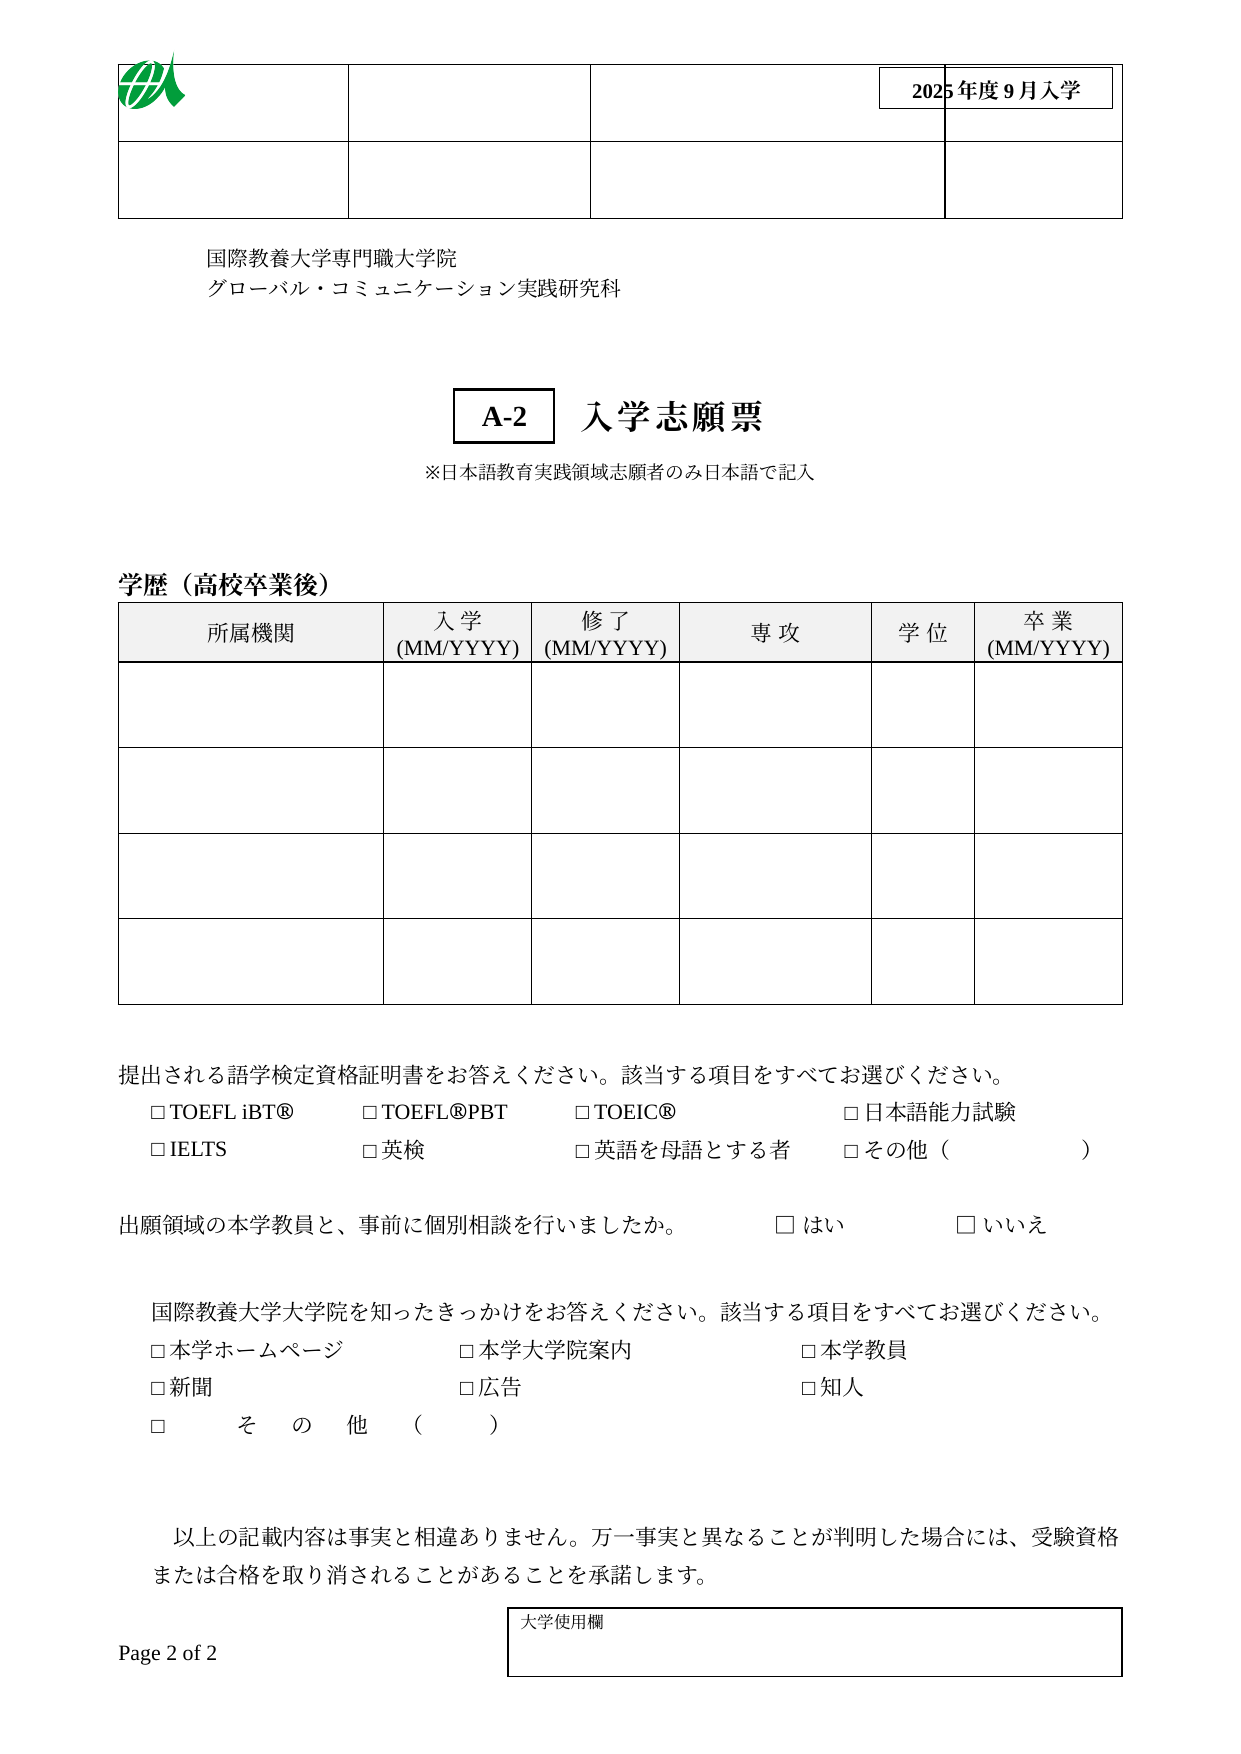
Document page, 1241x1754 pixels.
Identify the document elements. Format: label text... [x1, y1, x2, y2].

table_cell [872, 663, 974, 747]
text □ 広告 [460, 1368, 780, 1405]
text □ その他（ ） [844, 1130, 1122, 1167]
table_cell [532, 919, 679, 1004]
table_cell [532, 663, 679, 747]
text □ 本学教員 [802, 1330, 1122, 1368]
table_header 専 攻 [680, 603, 871, 661]
picture [118, 49, 186, 109]
table_cell [591, 65, 944, 141]
table_header 入 学 (MM/YYYY) [384, 603, 531, 661]
table_cell [975, 663, 1122, 747]
text ※日本語教育実践領域志願者のみ日本語で記入 [118, 452, 1122, 490]
text □ 英語を母語とする者 [576, 1130, 794, 1167]
text □ TOEFL®PBT [363, 1092, 526, 1130]
text 提出される語学検定資格証明書をお答えください。該当する項目をすべてお選びください。 [118, 1055, 1122, 1092]
table_cell [872, 919, 974, 1004]
table_cell [946, 142, 1122, 217]
table_cell [119, 663, 383, 747]
table_cell [680, 748, 871, 833]
table_cell [975, 748, 1122, 833]
table_header 所属機関 [119, 603, 383, 661]
text □ 本学大学院案内 [460, 1330, 780, 1368]
table_cell [975, 834, 1122, 918]
table_cell [532, 834, 679, 918]
table_cell [680, 919, 871, 1004]
text □ 本学ホームページ [118, 1330, 438, 1368]
table_cell [384, 919, 531, 1004]
table_cell [119, 65, 348, 141]
table_cell [946, 65, 1122, 141]
text □ 英検 [363, 1130, 526, 1167]
table_cell [119, 142, 348, 217]
text □ 知人 [802, 1368, 1122, 1405]
text 以上の記載内容は事実と相違ありません。万一事実と異なることが判明した場合には、受験資格または合格を取り消されることがあることを承諾します。 [151, 1518, 1122, 1593]
text □ 新聞 [118, 1368, 438, 1405]
table_header 学 位 [872, 603, 974, 661]
table_cell [591, 142, 944, 217]
text 学歴（高校卒業後） [118, 565, 1122, 602]
table_cell [384, 834, 531, 918]
text 国際教養大学大学院を知ったきっかけをお答えください。該当する項目をすべてお選びください。 [118, 1293, 1122, 1330]
table_cell [872, 748, 974, 833]
table_cell [680, 663, 871, 747]
table_cell [680, 834, 871, 918]
table_cell [119, 834, 383, 918]
text □ TOEFL iBT® [118, 1092, 313, 1130]
text □ 日本語能力試験 [844, 1092, 1122, 1130]
text 出願領域の本学教員と、事前に個別相談を行いましたか。 □ はい □ いいえ [118, 1205, 1122, 1242]
table_cell [975, 919, 1122, 1004]
text 国際教養大学専門職大学院 [207, 242, 1122, 272]
table_header 修 了 (MM/YYYY) [532, 603, 679, 661]
table_cell [349, 142, 590, 217]
table_cell [349, 65, 590, 141]
table_cell [872, 834, 974, 918]
text □ その他（ ） [118, 1405, 423, 1443]
table_cell [119, 919, 383, 1004]
table_cell [384, 663, 531, 747]
text □ TOEIC® [576, 1092, 794, 1130]
text 入学志願票 [221, 377, 1122, 452]
table_cell [119, 748, 383, 833]
table_cell [532, 748, 679, 833]
text □ IELTS [118, 1130, 313, 1167]
text □ その他（ ） [467, 1405, 772, 1443]
text グローバル・コミュニケーション実践研究科 [207, 272, 1122, 302]
table_cell [384, 748, 531, 833]
table_header 卒 業 (MM/YYYY) [975, 603, 1122, 661]
